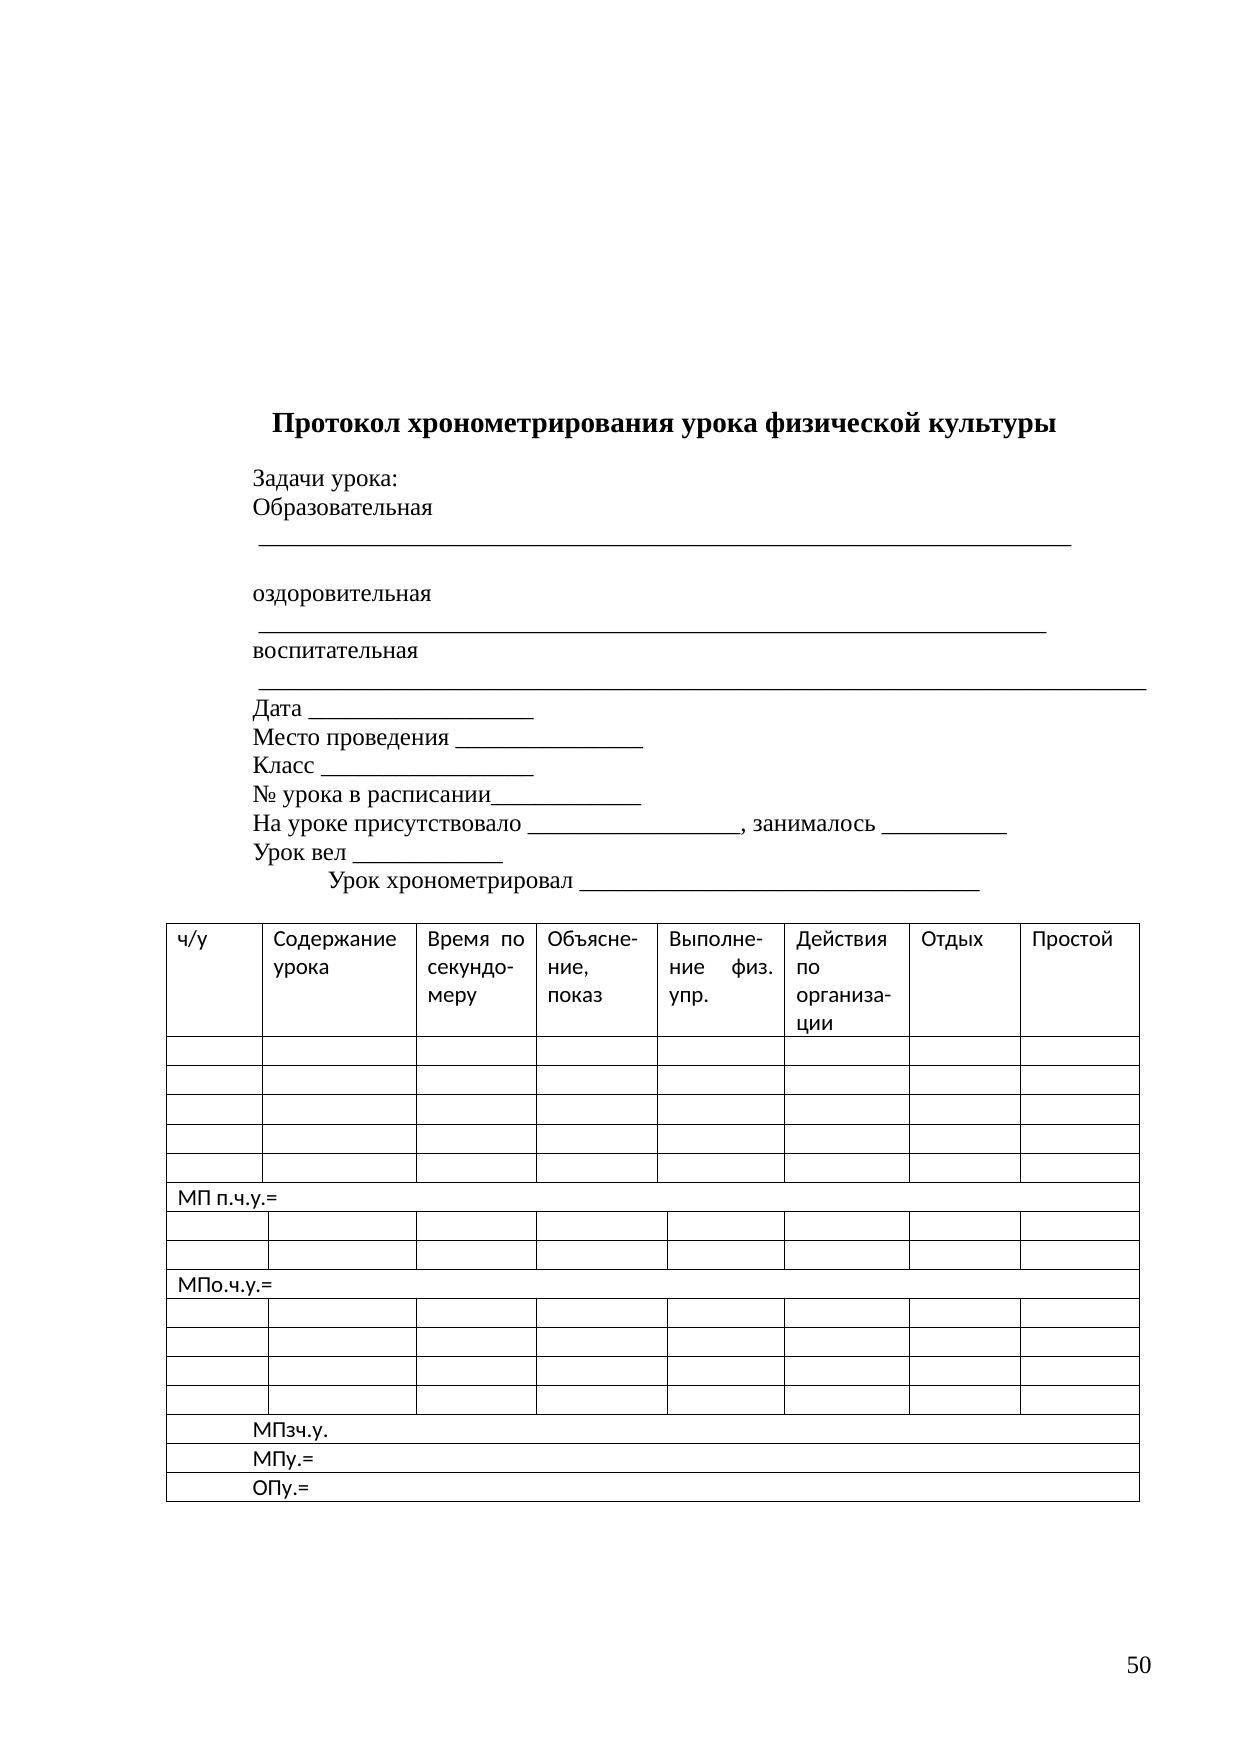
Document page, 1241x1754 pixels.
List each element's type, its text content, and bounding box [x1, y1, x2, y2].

text № урока в расписании____________ [177, 779, 1152, 808]
table_cell [269, 1212, 416, 1240]
table_cell [417, 1328, 536, 1356]
table_cell [417, 1125, 536, 1152]
table_cell [167, 1037, 262, 1065]
text Класс _________________ [177, 751, 1152, 779]
table_cell [417, 1212, 536, 1240]
table_cell [785, 1241, 909, 1269]
table_cell [668, 1357, 784, 1385]
table_cell [167, 1241, 268, 1269]
table_cell [167, 1095, 262, 1123]
table_cell [1021, 1212, 1139, 1240]
table_cell [269, 1386, 416, 1414]
table_cell ОПу.= [167, 1473, 1139, 1501]
table_header Объясне-ние, показ [537, 924, 657, 1036]
table_cell [537, 1357, 667, 1385]
table_header Выполне-ние физ. упр. [658, 924, 784, 1036]
table_cell [417, 1299, 536, 1327]
table_cell [269, 1328, 416, 1356]
table_cell [417, 1386, 536, 1414]
table_cell [417, 1037, 536, 1065]
table_header Простой [1021, 924, 1139, 1036]
table_cell [269, 1357, 416, 1385]
table_cell [1021, 1357, 1139, 1385]
table_cell [658, 1037, 784, 1065]
table_cell [1021, 1095, 1139, 1123]
table_cell [417, 1357, 536, 1385]
table_cell [658, 1154, 784, 1182]
table_cell [1021, 1241, 1139, 1269]
table_cell [263, 1095, 416, 1123]
table_cell [910, 1299, 1020, 1327]
table_cell [269, 1241, 416, 1269]
table_cell [1021, 1037, 1139, 1065]
table_cell [910, 1328, 1020, 1356]
table_cell [537, 1037, 657, 1065]
table_cell [785, 1066, 909, 1094]
table_cell [167, 1066, 262, 1094]
table_header Время по секундо-меру [417, 924, 536, 1036]
table_cell [658, 1095, 784, 1123]
table_cell [167, 1357, 268, 1385]
table_cell [537, 1066, 657, 1094]
table_cell [417, 1066, 536, 1094]
table_cell [537, 1299, 667, 1327]
table_cell [668, 1386, 784, 1414]
table_cell [658, 1125, 784, 1152]
table_header Отдых [910, 924, 1020, 1036]
text На уроке присутствовало _________________, занималось __________ [177, 808, 1152, 837]
table_cell [910, 1241, 1020, 1269]
table_cell [263, 1037, 416, 1065]
table_cell [167, 1299, 268, 1327]
table_cell [417, 1154, 536, 1182]
table_cell [537, 1095, 657, 1123]
table_cell [1021, 1154, 1139, 1182]
text Дата __________________ [177, 693, 1152, 722]
table_cell [1021, 1125, 1139, 1152]
table_cell [910, 1154, 1020, 1182]
table_cell [167, 1125, 262, 1152]
text Протокол хронометрирования урока физической культуры [177, 406, 1152, 439]
table_cell [537, 1154, 657, 1182]
text Место проведения _______________ [177, 722, 1152, 751]
table_cell [417, 1241, 536, 1269]
table_cell [1021, 1066, 1139, 1094]
table_cell [1021, 1299, 1139, 1327]
table_cell [263, 1066, 416, 1094]
text _______________________________________________________________________ [177, 664, 1152, 693]
table_cell [910, 1212, 1020, 1240]
table_cell [785, 1299, 909, 1327]
table_cell [668, 1299, 784, 1327]
text _______________________________________________________________ [177, 607, 1152, 636]
table_cell [910, 1066, 1020, 1094]
table_header Действия по организа-ции [785, 924, 909, 1036]
table_cell [167, 1386, 268, 1414]
table_cell [668, 1328, 784, 1356]
table_cell [668, 1212, 784, 1240]
table_cell [537, 1125, 657, 1152]
table_cell [167, 1212, 268, 1240]
table_cell [785, 1154, 909, 1182]
table_cell [1021, 1328, 1139, 1356]
table_cell [910, 1125, 1020, 1152]
table_cell [785, 1125, 909, 1152]
table_cell МПу.= [167, 1444, 1139, 1472]
text Задачи урока: [177, 463, 1152, 492]
table_cell [537, 1241, 667, 1269]
table_cell [537, 1386, 667, 1414]
table_cell МП п.ч.у.= [167, 1183, 1139, 1211]
table_cell [417, 1095, 536, 1123]
table_cell [1021, 1386, 1139, 1414]
table_cell [668, 1241, 784, 1269]
table_cell [167, 1328, 268, 1356]
table_cell [658, 1066, 784, 1094]
table_header Содержание урока [263, 924, 416, 1036]
table_cell [785, 1037, 909, 1065]
text _________________________________________________________________ [177, 521, 1152, 549]
table_header ч/у [167, 924, 262, 1036]
table_cell МПзч.у. [167, 1415, 1139, 1443]
table_cell [785, 1328, 909, 1356]
table_cell [263, 1125, 416, 1152]
table_cell [167, 1154, 262, 1182]
table_cell [910, 1037, 1020, 1065]
table_cell [263, 1154, 416, 1182]
table_cell [537, 1328, 667, 1356]
table_cell [910, 1357, 1020, 1385]
table_cell [785, 1386, 909, 1414]
table_cell [269, 1299, 416, 1327]
text оздоровительная [177, 578, 1152, 607]
table_cell [785, 1357, 909, 1385]
table_cell МПо.ч.у.= [167, 1270, 1139, 1298]
text воспитательная [177, 636, 1152, 664]
text Урок хронометрировал ________________________________ [327, 866, 1152, 894]
text Урок вел ____________ [177, 837, 1152, 866]
text Образовательная [177, 492, 1152, 521]
table_cell [537, 1212, 667, 1240]
table_cell [910, 1386, 1020, 1414]
table_cell [785, 1095, 909, 1123]
table_cell [910, 1095, 1020, 1123]
table_cell [785, 1212, 909, 1240]
